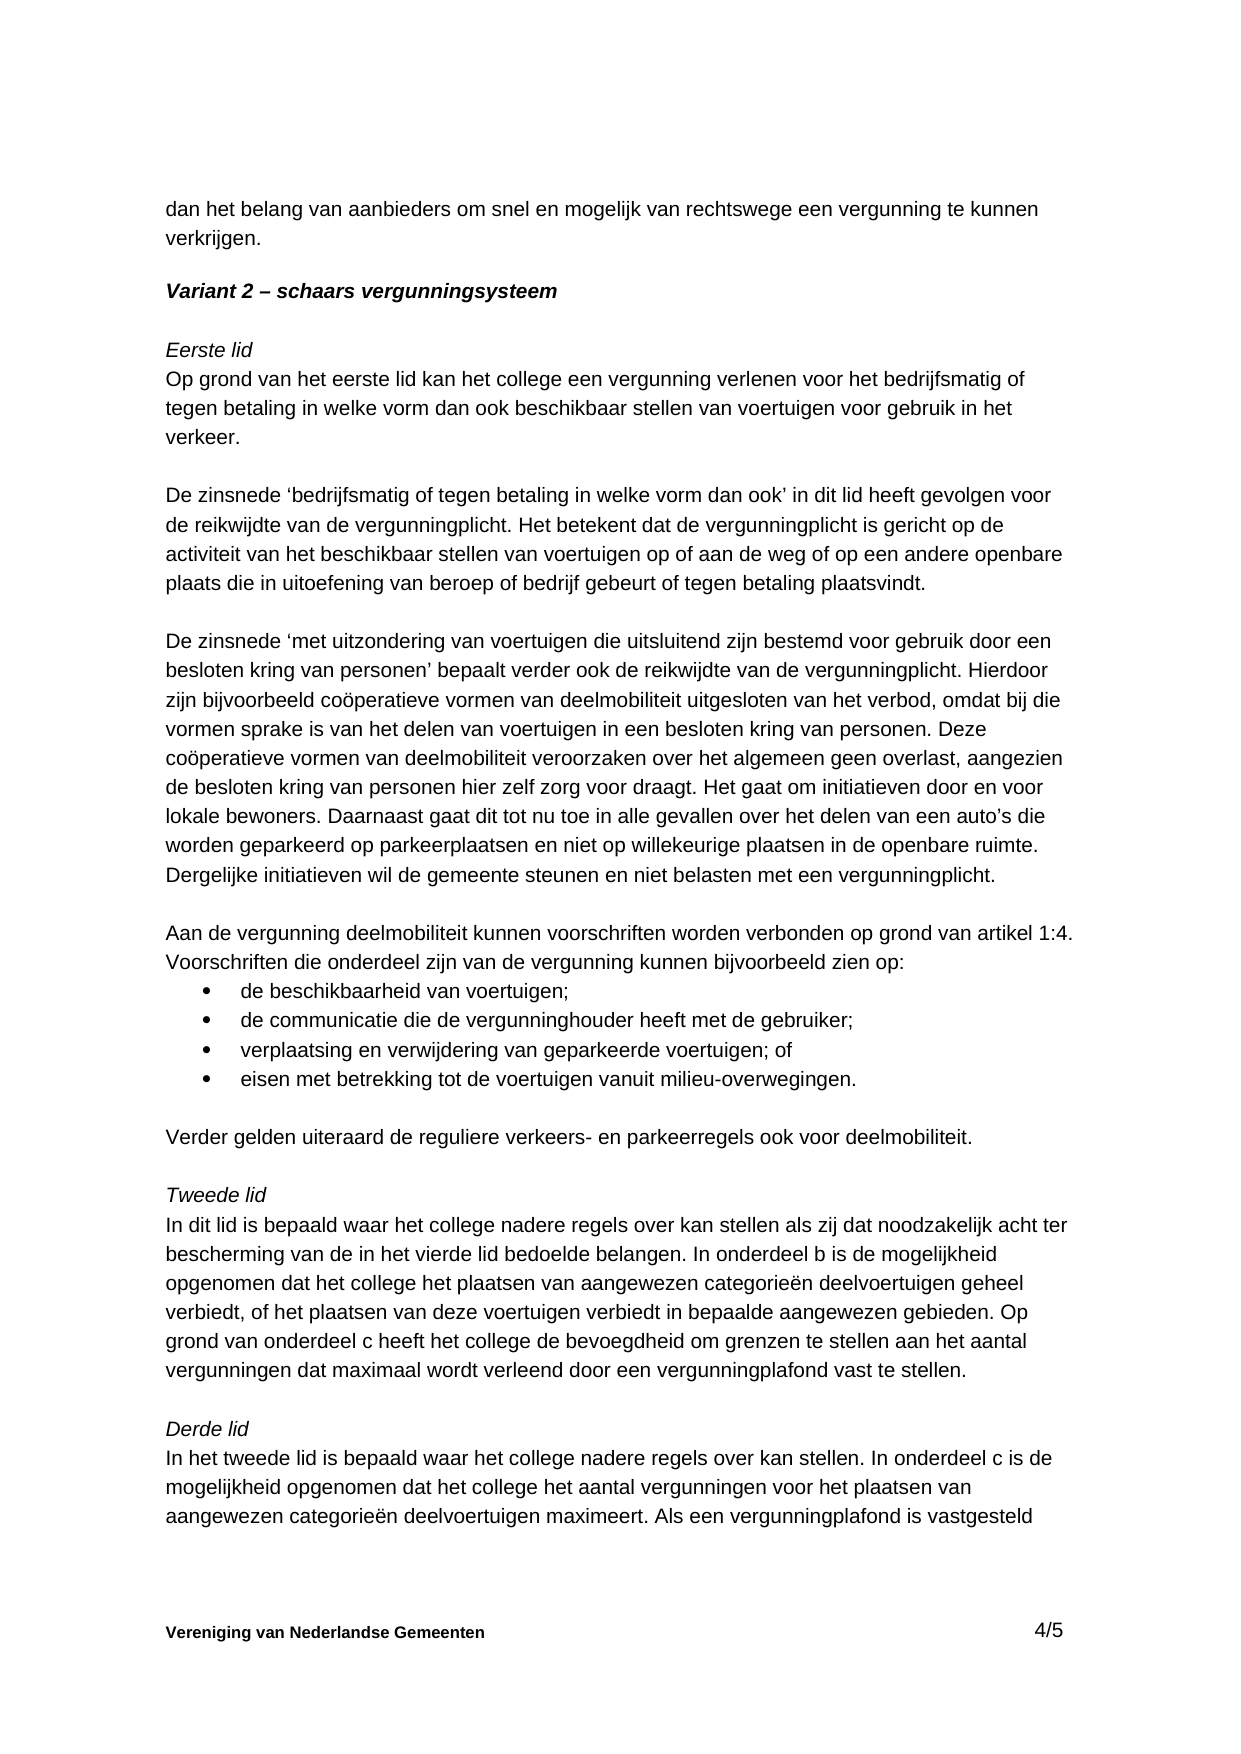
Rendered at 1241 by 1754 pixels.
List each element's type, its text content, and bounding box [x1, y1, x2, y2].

list eisen met betrekking tot de voertuigen vanuit milieu-overwegingen. [203, 1061, 1075, 1091]
text Derde lid [165, 1411, 1075, 1441]
text In dit lid is bepaald waar het college nadere regels over kan stellen als zij dat noodzakelijk acht ter bescherming van de in het vierde lid bedoelde belangen. In onderdeel b is de mogelijkheid opgenomen dat het college het plaatsen van aangewezen categorieën deelvoertuigen geheel verbiedt, of het plaatsen van deze voertuigen verbiedt in bepaalde aangewezen gebieden. Op grond van onderdeel c heeft het college de bevoegdheid om grenzen te stellen aan het aantal vergunningen dat maximaal wordt verleend door een vergunningplafond vast te stellen. [165, 1207, 1075, 1382]
list de communicatie die de vergunninghouder heeft met de gebruiker; [203, 1003, 1075, 1032]
text Eerste lid [165, 332, 1075, 361]
text De zinsnede ‘met uitzondering van voertuigen die uitsluitend zijn bestemd voor gebruik door een besloten kring van personen’ bepaalt verder ook de reikwijdte van de vergunningplicht. Hierdoor zijn bijvoorbeeld coöperatieve vormen van deelmobiliteit uitgesloten van het verbod, omdat bij die vormen sprake is van het delen van voertuigen in een besloten kring van personen. Deze coöperatieve vormen van deelmobiliteit veroorzaken over het algemeen geen overlast, aangezien de besloten kring van personen hier zelf zorg voor draagt. Het gaat om initiatieven door en voor lokale bewoners. Daarnaast gaat dit tot nu toe in alle gevallen over het delen van een auto’s die worden geparkeerd op parkeerplaatsen en niet op willekeurige plaatsen in de openbare ruimte. Dergelijke initiatieven wil de gemeente steunen en niet belasten met een vergunningplicht. [165, 624, 1075, 886]
text Aan de vergunning deelmobiliteit kunnen voorschriften worden verbonden op grond van artikel 1:4. Voorschriften die onderdeel zijn van de vergunning kunnen bijvoorbeeld zien op: [165, 916, 1075, 974]
text Tweede lid [165, 1178, 1075, 1207]
text Op grond van het eerste lid kan het college een vergunning verlenen voor het bedrijfsmatig of tegen betaling in welke vorm dan ook beschikbaar stellen van voertuigen voor gebruik in het verkeer. [165, 361, 1075, 449]
list de beschikbaarheid van voertuigen; [203, 974, 1075, 1003]
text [165, 192, 1075, 250]
text Variant 2 – schaars vergunningsysteem [165, 279, 1075, 303]
text De zinsnede ‘bedrijfsmatig of tegen betaling in welke vorm dan ook’ in dit lid heeft gevolgen voor de reikwijdte van de vergunningplicht. Het betekent dat de vergunningplicht is gericht op de activiteit van het beschikbaar stellen van voertuigen op of aan de weg of op een andere openbare plaats die in uitoefening van beroep of bedrijf gebeurt of tegen betaling plaatsvindt. [165, 478, 1075, 595]
text Verder gelden uiteraard de reguliere verkeers- en parkeerregels ook voor deelmobiliteit. [165, 1120, 1075, 1149]
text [165, 1441, 1075, 1528]
list verplaatsing en verwijdering van geparkeerde voertuigen; of [203, 1032, 1075, 1061]
